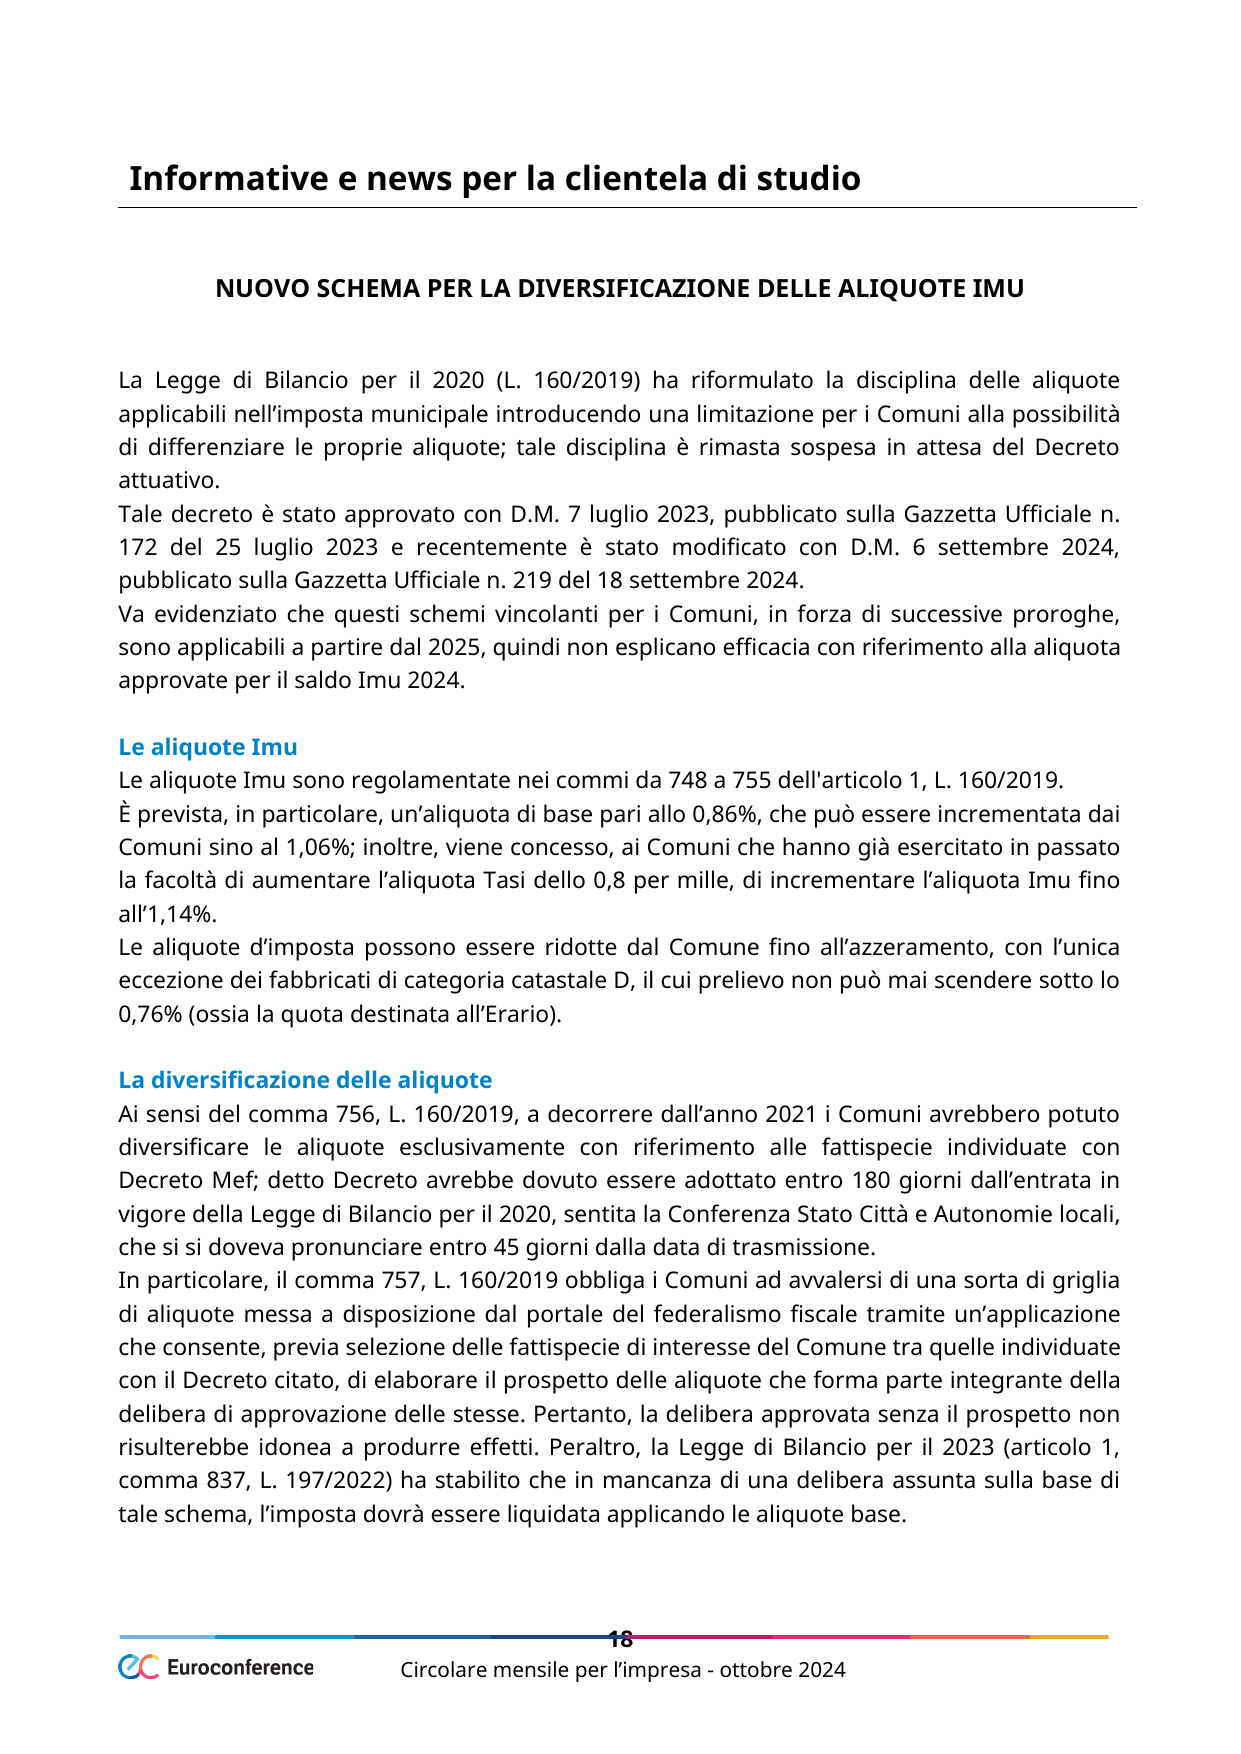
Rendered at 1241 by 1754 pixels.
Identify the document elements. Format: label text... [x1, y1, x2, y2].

text In particolare, il comma 757, L. 160/2019 obbliga i Comuni ad avvalersi di una sorta di griglia di aliquote messa a disposizione dal portale del federalismo fiscale tramite un’applicazione che consente, previa selezione delle fattispecie di interesse del Comune tra quelle individuate con il Decreto citato, di elaborare il prospetto delle aliquote che forma parte integrante della delibera di approvazione delle stesse. Pertanto, la delibera approvata senza il prospetto non risulterebbe idonea a produrre effetti. Peraltro, la Legge di Bilancio per il 2023 (articolo 1, comma 837, L. 197/2022) ha stabilito che in mancanza di una delibera assunta sulla base di tale schema, l’imposta dovrà essere liquidata applicando le aliquote base. [118, 1262, 1122, 1529]
text Le aliquote Imu sono regolamentate nei commi da 748 a 755 dell'articolo 1, L. 160/2019. [118, 762, 1122, 795]
text NUOVO SCHEMA PER LA DIVERSIFICAZIONE DELLE ALIQUOTE IMU [118, 270, 1122, 304]
text Ai sensi del comma 756, L. 160/2019, a decorrere dall’anno 2021 i Comuni avrebbero potuto diversificare le aliquote esclusivamente con riferimento alle fattispecie individuate con Decreto Mef; detto Decreto avrebbe dovuto essere adottato entro 180 giorni dall’entrata in vigore della Legge di Bilancio per il 2020, sentita la Conferenza Stato Città e Autonomie locali, che si si doveva pronunciare entro 45 giorni dalla data di trasmissione. [118, 1095, 1122, 1262]
text Tale decreto è stato approvato con D.M. 7 luglio 2023, pubblicato sulla Gazzetta Ufficiale n. 172 del 25 luglio 2023 e recentemente è stato modificato con D.M. 6 settembre 2024, pubblicato sulla Gazzetta Ufficiale n. 219 del 18 settembre 2024. [118, 495, 1122, 595]
picture [118, 1635, 1109, 1639]
picture [122, 1654, 314, 1679]
table_header Informative e news per la clientela di studio [118, 148, 1137, 207]
text È prevista, in particolare, un’aliquota di base pari allo 0,86%, che può essere incrementata dai Comuni sino al 1,06%; inoltre, viene concesso, ai Comuni che hanno già esercitato in passato la facoltà di aumentare l’aliquota Tasi dello 0,8 per mille, di incrementare l’aliquota Imu fino all’1,14%. [118, 795, 1122, 929]
text La Legge di Bilancio per il 2020 (L. 160/2019) ha riformulato la disciplina delle aliquote applicabili nell’imposta municipale introducendo una limitazione per i Comuni alla possibilità di differenziare le proprie aliquote; tale disciplina è rimasta sospesa in attesa del Decreto attuativo. [118, 362, 1122, 495]
text Le aliquote d’imposta possono essere ridotte dal Comune fino all’azzeramento, con l’unica eccezione dei fabbricati di categoria catastale D, il cui prelievo non può mai scendere sotto lo 0,76% (ossia la quota destinata all’Erario). [118, 929, 1122, 1029]
picture [118, 1654, 128, 1663]
text Va evidenziato che questi schemi vincolanti per i Comuni, in forza di successive proroghe, sono applicabili a partire dal 2025, quindi non esplicano efficacia con riferimento alla aliquota approvate per il saldo Imu 2024. [118, 595, 1122, 695]
text Le aliquote Imu [118, 729, 1122, 762]
picture [118, 1672, 124, 1679]
text La diversificazione delle aliquote [118, 1062, 1122, 1095]
